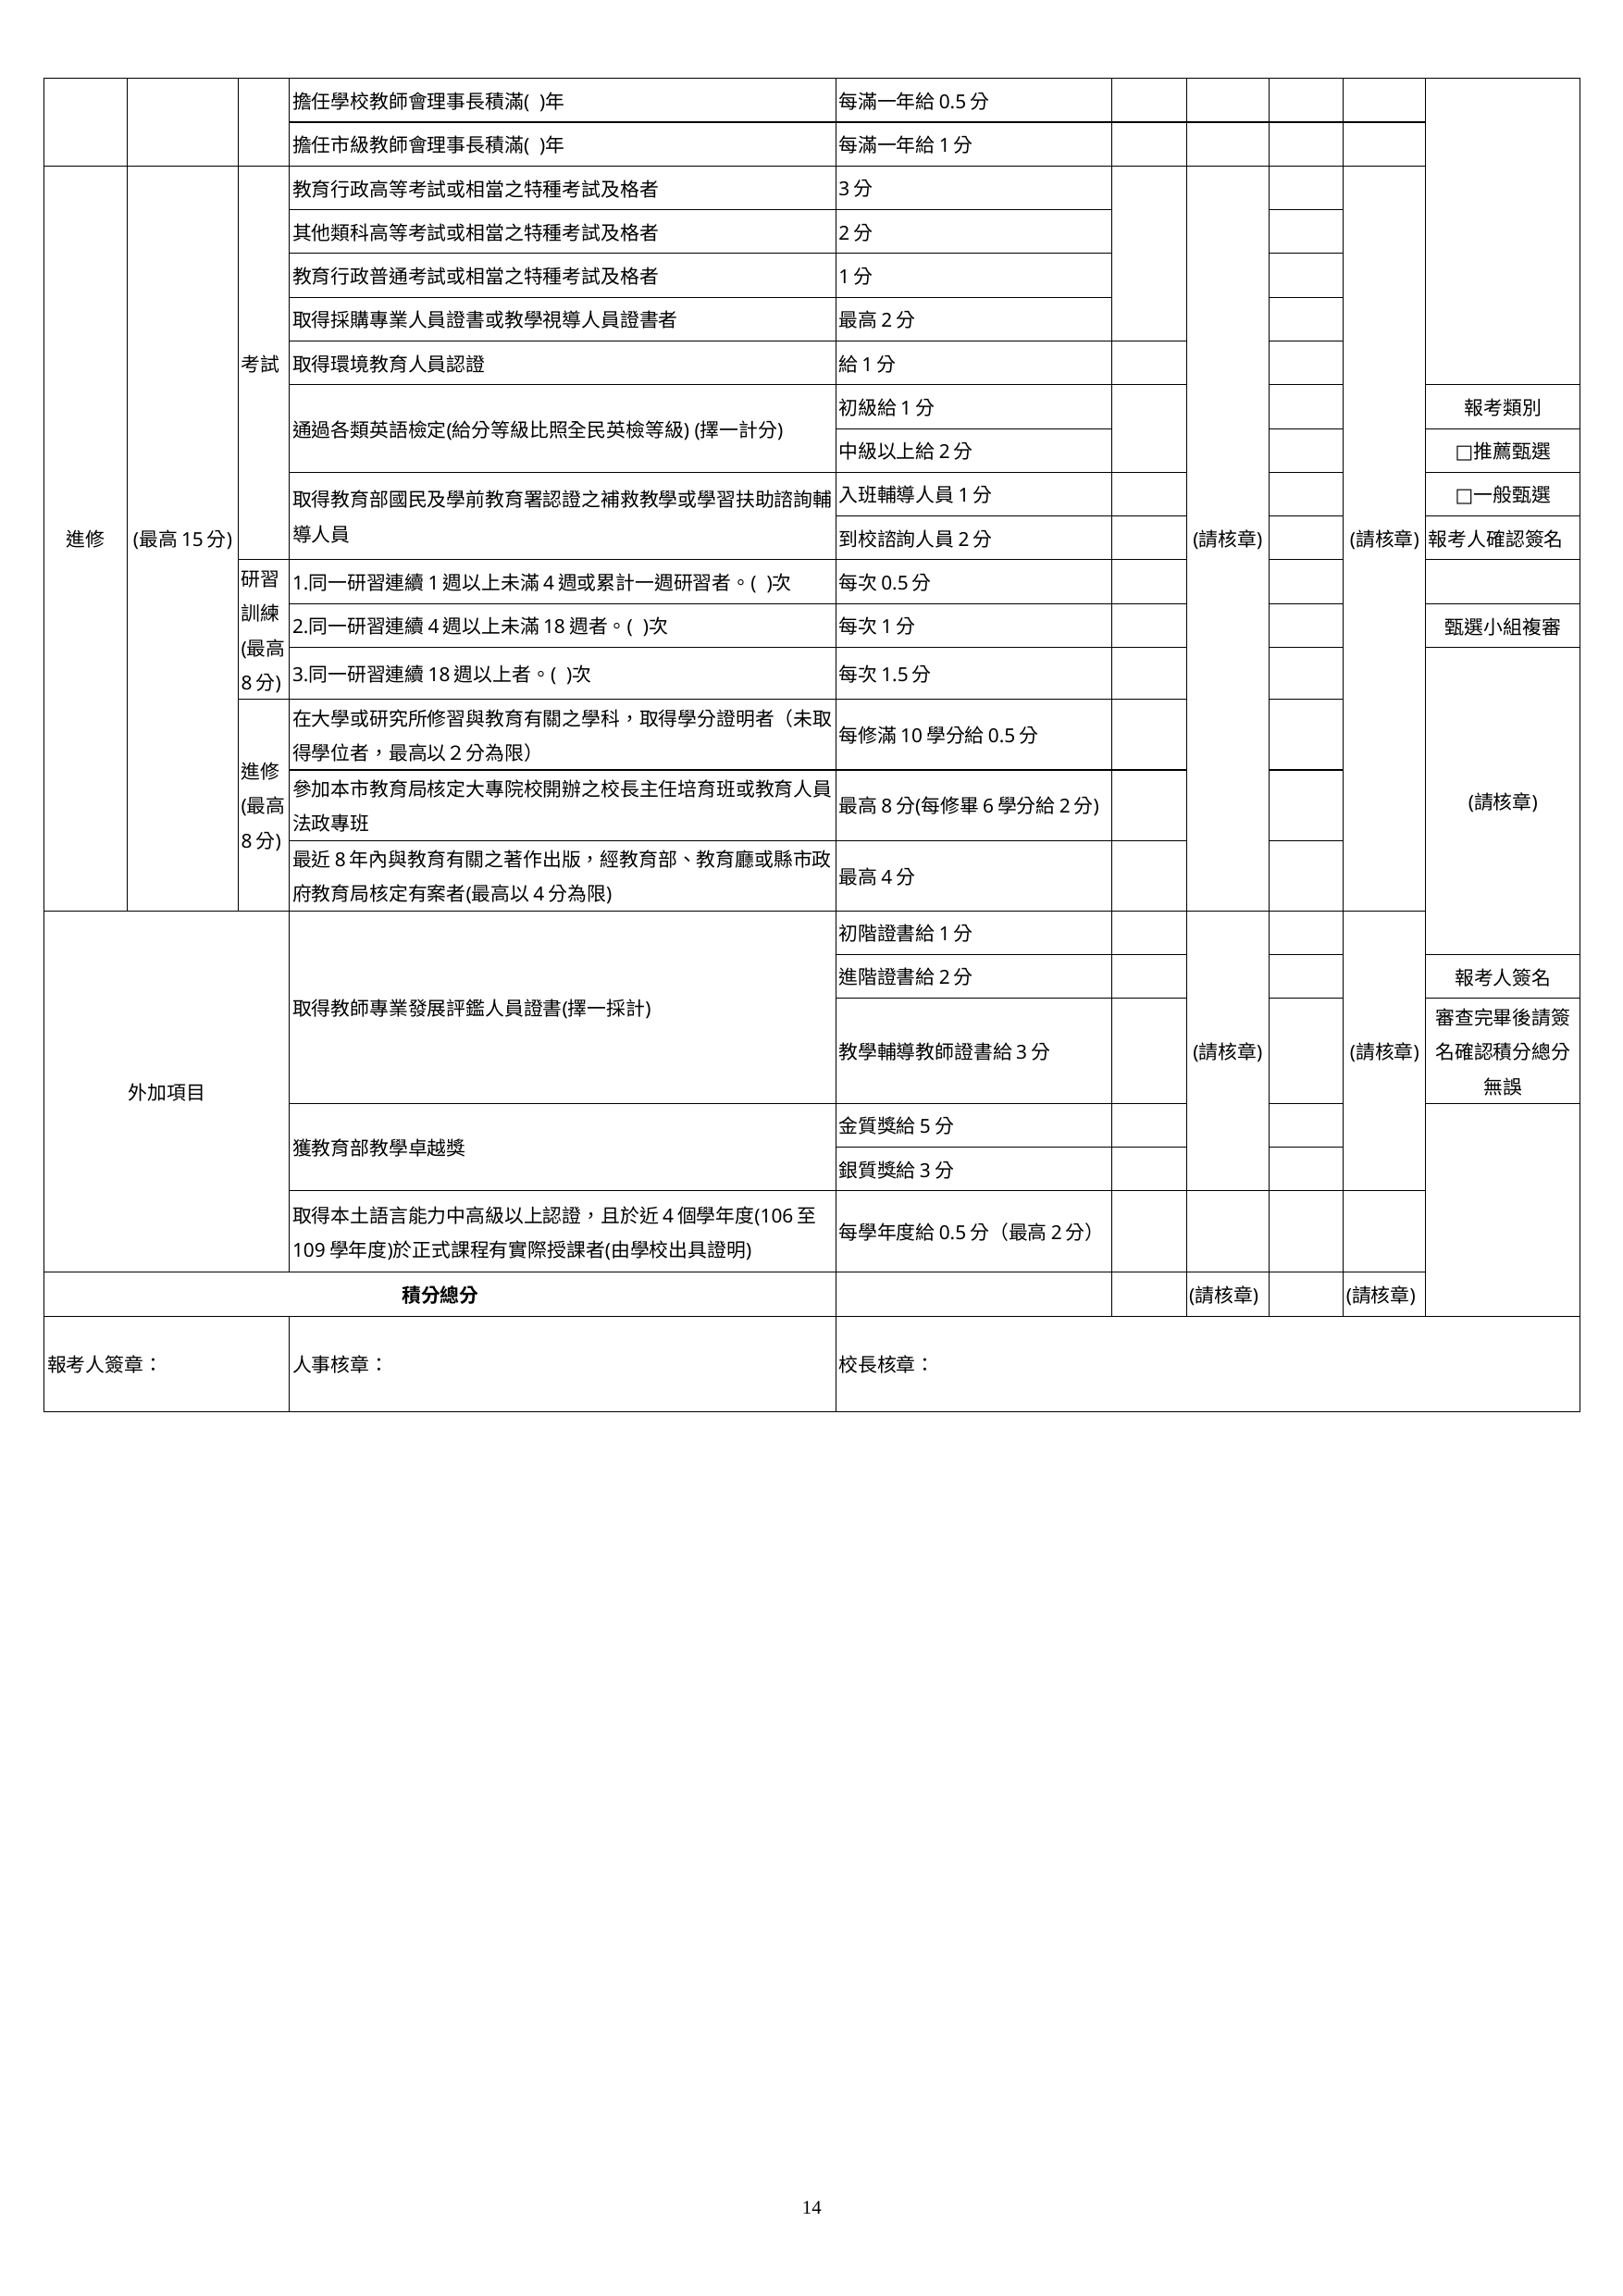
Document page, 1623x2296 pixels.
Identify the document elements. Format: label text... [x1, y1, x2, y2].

table_cell [1270, 516, 1343, 559]
table_cell 報考人簽名 [1426, 955, 1580, 998]
table_cell [1112, 385, 1186, 472]
table_cell [1112, 473, 1186, 515]
table_cell (請核章) [1344, 167, 1425, 910]
table_cell 擔任市級教師會理事長積滿( )年 [290, 123, 836, 166]
table_cell [1112, 1191, 1186, 1272]
table_cell [1112, 167, 1186, 341]
table_cell 到校諮詢人員2分 [836, 516, 1111, 559]
table_cell [1270, 385, 1343, 428]
table_cell 通過各類英語檢定(給分等級比照全民英檢等級) (擇一計分) [290, 385, 836, 472]
table_cell [1270, 210, 1343, 253]
table_cell 每學年度給0.5分（最高2分） [836, 1191, 1111, 1272]
table_cell 報考類別 [1426, 385, 1580, 428]
table_cell 取得採購專業人員證書或教學視導人員證書者 [290, 298, 836, 341]
table_cell 進修 [44, 167, 127, 910]
table_cell [1270, 648, 1343, 699]
table_cell 最高8分(每修畢6學分給2分) [836, 771, 1111, 839]
table_cell 2分 [836, 210, 1111, 253]
table_cell [1112, 516, 1186, 559]
table_cell 最高4分 [836, 841, 1111, 910]
table_cell [1187, 123, 1269, 166]
table_cell [1426, 1104, 1580, 1316]
table_cell (請核章) [1187, 1272, 1269, 1316]
table_cell 考試 [239, 167, 289, 559]
table_cell 每修滿10學分給0.5分 [836, 700, 1111, 769]
table_cell 教育行政普通考試或相當之特種考試及格者 [290, 254, 836, 297]
table_cell 3分 [836, 167, 1111, 209]
table_cell 獲教育部教學卓越獎 [290, 1104, 836, 1190]
table_cell [1270, 1148, 1343, 1190]
table_cell (請核章) [1344, 1272, 1425, 1316]
table_cell 取得教育部國民及學前教育署認證之補救教學或學習扶助諮詢輔導人員 [290, 473, 836, 559]
table_cell [1344, 1191, 1425, 1272]
table_cell [836, 1272, 1111, 1316]
table_cell [1270, 254, 1343, 297]
table_cell 給1分 [836, 341, 1111, 384]
table_cell 積分總分 [44, 1272, 836, 1316]
table_cell 初階證書給1分 [836, 912, 1111, 954]
table_cell (請核章) [1344, 912, 1425, 1190]
table_cell 每滿一年給0.5分 [836, 79, 1111, 121]
table_cell [1270, 912, 1343, 954]
table_cell [1426, 560, 1580, 603]
table_cell [1270, 1104, 1343, 1147]
table_cell [1270, 955, 1343, 998]
table_cell (請核章) [1187, 167, 1269, 910]
table_cell 最近8年內與教育有關之著作出版，經教育部、教育廳或縣市政府教育局核定有案者(最高以4分為限) [290, 841, 836, 910]
table_cell [1270, 79, 1343, 121]
table_cell [1112, 560, 1186, 603]
table_cell 入班輔導人員1分 [836, 473, 1111, 515]
table_cell [1112, 771, 1186, 839]
table_cell [1112, 955, 1186, 998]
table_cell 進階證書給2分 [836, 955, 1111, 998]
table_cell [1112, 912, 1186, 954]
table_cell [1270, 123, 1343, 166]
table_cell (請核章) [1426, 648, 1580, 954]
table_cell [1270, 1191, 1343, 1272]
table_cell 擔任學校教師會理事長積滿( )年 [290, 79, 836, 121]
table_cell 初級給1分 [836, 385, 1111, 428]
table_cell 在大學或研究所修習與教育有關之學科，取得學分證明者（未取得學位者，最高以２分為限） [290, 700, 836, 769]
table_cell 審查完畢後請簽名確認積分總分無誤 [1426, 999, 1580, 1103]
table_cell 中級以上給2分 [836, 429, 1111, 472]
table_cell [1270, 298, 1343, 341]
table_cell 教育行政高等考試或相當之特種考試及格者 [290, 167, 836, 209]
table_cell 進修(最高8分) [239, 700, 289, 910]
table_cell 報考人確認簽名 [1426, 516, 1580, 559]
table_cell 參加本市教育局核定大專院校開辦之校長主任培育班或教育人員法政專班 [290, 771, 836, 839]
table_cell □推薦甄選 [1426, 429, 1580, 472]
table_cell 3.同一研習連續18週以上者。( )次 [290, 648, 836, 699]
table_cell [1270, 341, 1343, 384]
table_cell □一般甄選 [1426, 473, 1580, 515]
table_cell 銀質獎給3分 [836, 1148, 1111, 1190]
table_cell 報考人簽章： [44, 1317, 289, 1411]
table_cell 每滿一年給1分 [836, 123, 1111, 166]
table_cell [1187, 79, 1269, 121]
table_cell 每次1.5分 [836, 648, 1111, 699]
table_cell 校長核章： [836, 1317, 1580, 1411]
table_cell 其他類科高等考試或相當之特種考試及格者 [290, 210, 836, 253]
table_cell 取得本土語言能力中高級以上認證，且於近4個學年度(106至109學年度)於正式課程有實際授課者(由學校出具證明) [290, 1191, 836, 1272]
table_cell [1270, 604, 1343, 647]
table_cell [1112, 1104, 1186, 1147]
table_cell [1112, 604, 1186, 647]
table_cell [1270, 999, 1343, 1103]
table_cell [1112, 999, 1186, 1103]
table_cell 外加項目 [44, 912, 289, 1272]
table_cell 取得環境教育人員認證 [290, 341, 836, 384]
table_cell [1270, 700, 1343, 769]
table_cell [1270, 167, 1343, 209]
table_cell 金質獎給5分 [836, 1104, 1111, 1147]
table_cell [1112, 700, 1186, 769]
table_cell 甄選小組複審 [1426, 604, 1580, 647]
table_cell 1分 [836, 254, 1111, 297]
table_cell (請核章) [1187, 912, 1269, 1190]
table_cell [1270, 560, 1343, 603]
table_cell (最高15分) [128, 167, 238, 910]
table_cell [1270, 771, 1343, 839]
table_cell 2.同一研習連續4週以上未滿18週者。( )次 [290, 604, 836, 647]
table_cell [1187, 1191, 1269, 1272]
table_cell [1112, 1148, 1186, 1190]
table_cell [1112, 341, 1186, 384]
table_cell [1112, 648, 1186, 699]
table_cell 取得教師專業發展評鑑人員證書(擇一採計) [290, 912, 836, 1103]
table_cell [1270, 1272, 1343, 1316]
table_cell 1.同一研習連續1週以上未滿4週或累計一週研習者。( )次 [290, 560, 836, 603]
table_cell 最高2分 [836, 298, 1111, 341]
table_cell [1344, 79, 1425, 121]
table_cell [1270, 841, 1343, 910]
table_cell [1270, 429, 1343, 472]
table_cell 每次1分 [836, 604, 1111, 647]
table_cell [1344, 123, 1425, 166]
table_cell [1112, 123, 1186, 166]
table_cell [1112, 79, 1186, 121]
table_cell [1112, 1272, 1186, 1316]
table_cell 人事核章： [290, 1317, 836, 1411]
table_cell 研習訓練(最高8分) [239, 560, 289, 699]
table_cell 教學輔導教師證書給3分 [836, 999, 1111, 1103]
table_cell 每次0.5分 [836, 560, 1111, 603]
table_cell [1112, 841, 1186, 910]
table_cell [1270, 473, 1343, 515]
